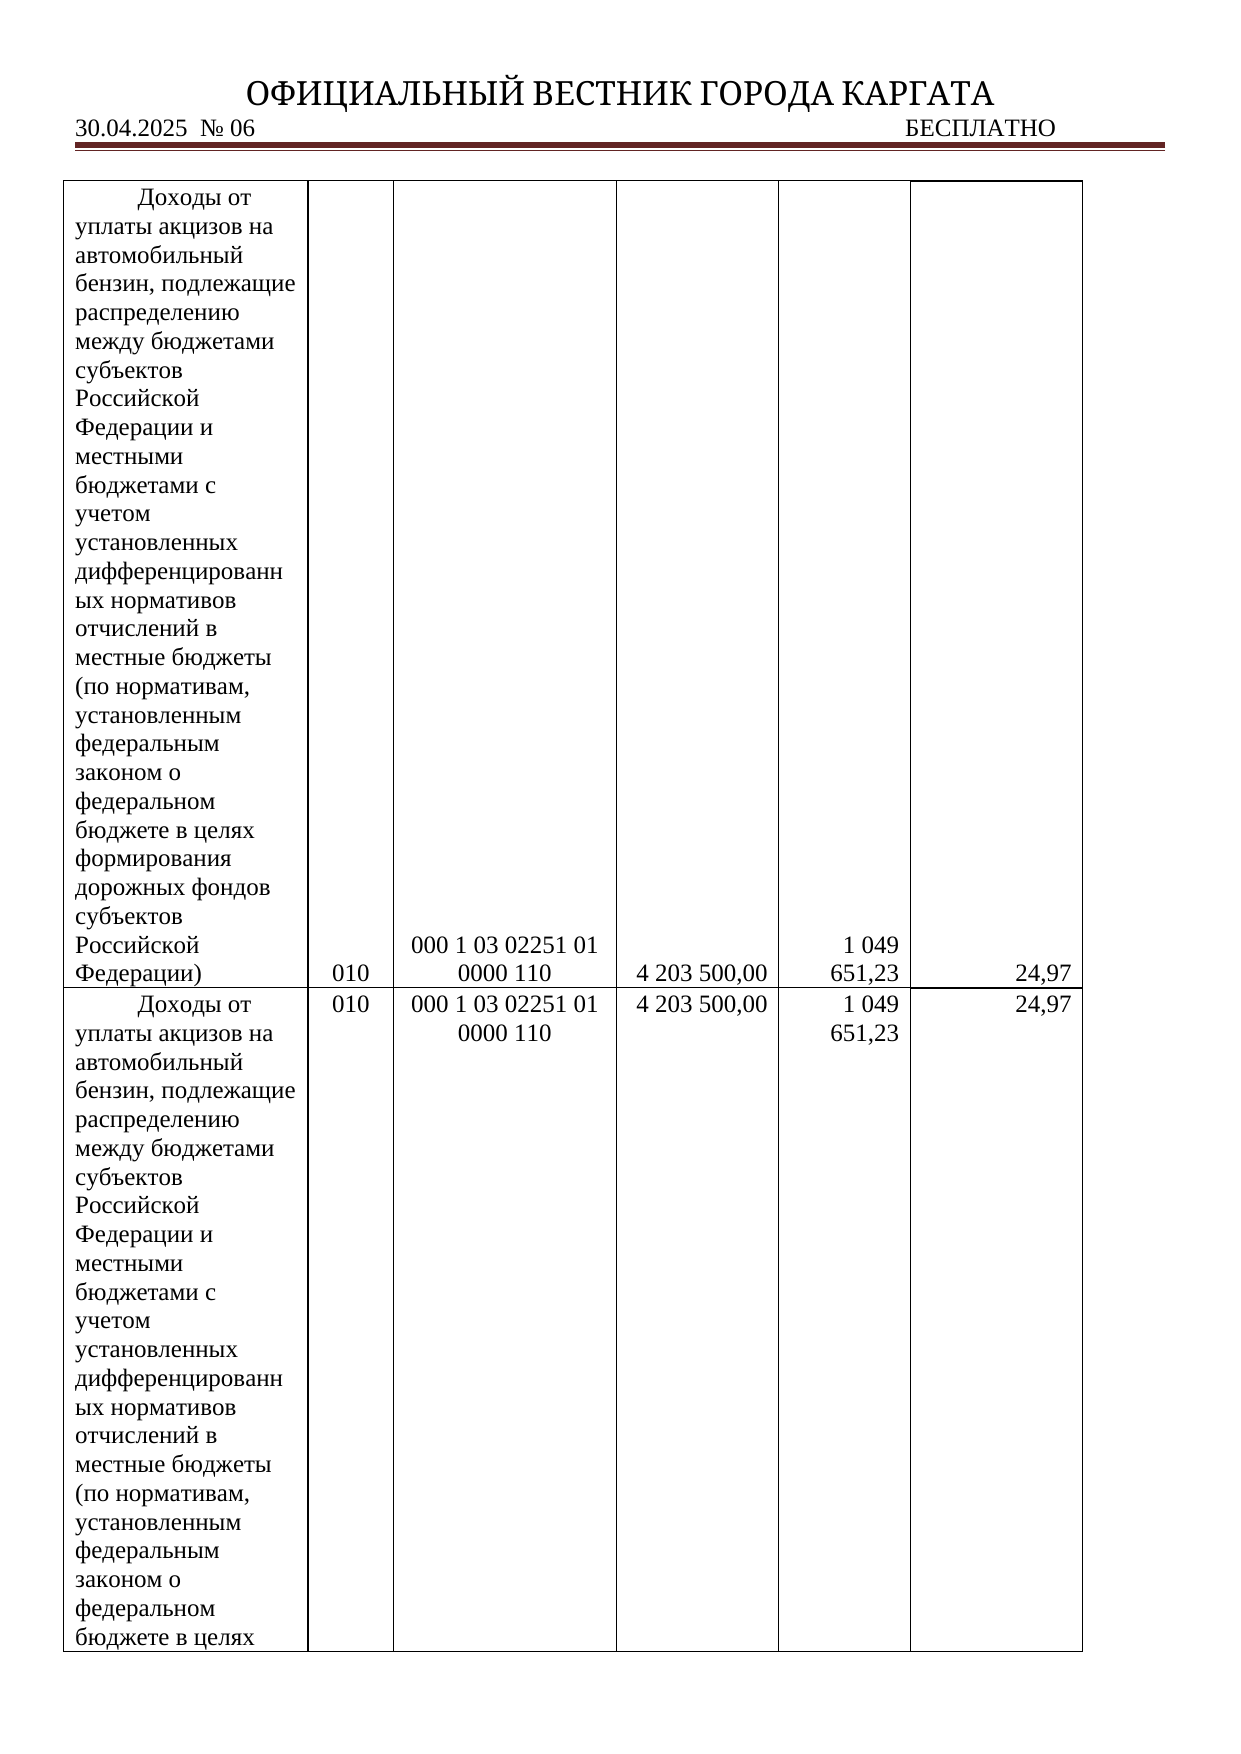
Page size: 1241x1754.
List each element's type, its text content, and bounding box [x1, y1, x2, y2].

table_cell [394, 988, 616, 1651]
table_cell 24,97 [911, 989, 1082, 1651]
table_cell 1 049 651,23 [779, 181, 910, 987]
table_cell 000 1 03 02251 01 0000 110 [394, 181, 616, 987]
table_cell 4 203 500,00 [617, 988, 778, 1651]
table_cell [64, 988, 307, 1651]
table_cell 010 [309, 988, 393, 1651]
table_cell 24,97 [911, 182, 1082, 987]
table_cell 1 049 651,23 [779, 988, 910, 1651]
table_cell 010 [309, 181, 393, 987]
table_cell 4 203 500,00 [617, 181, 778, 987]
